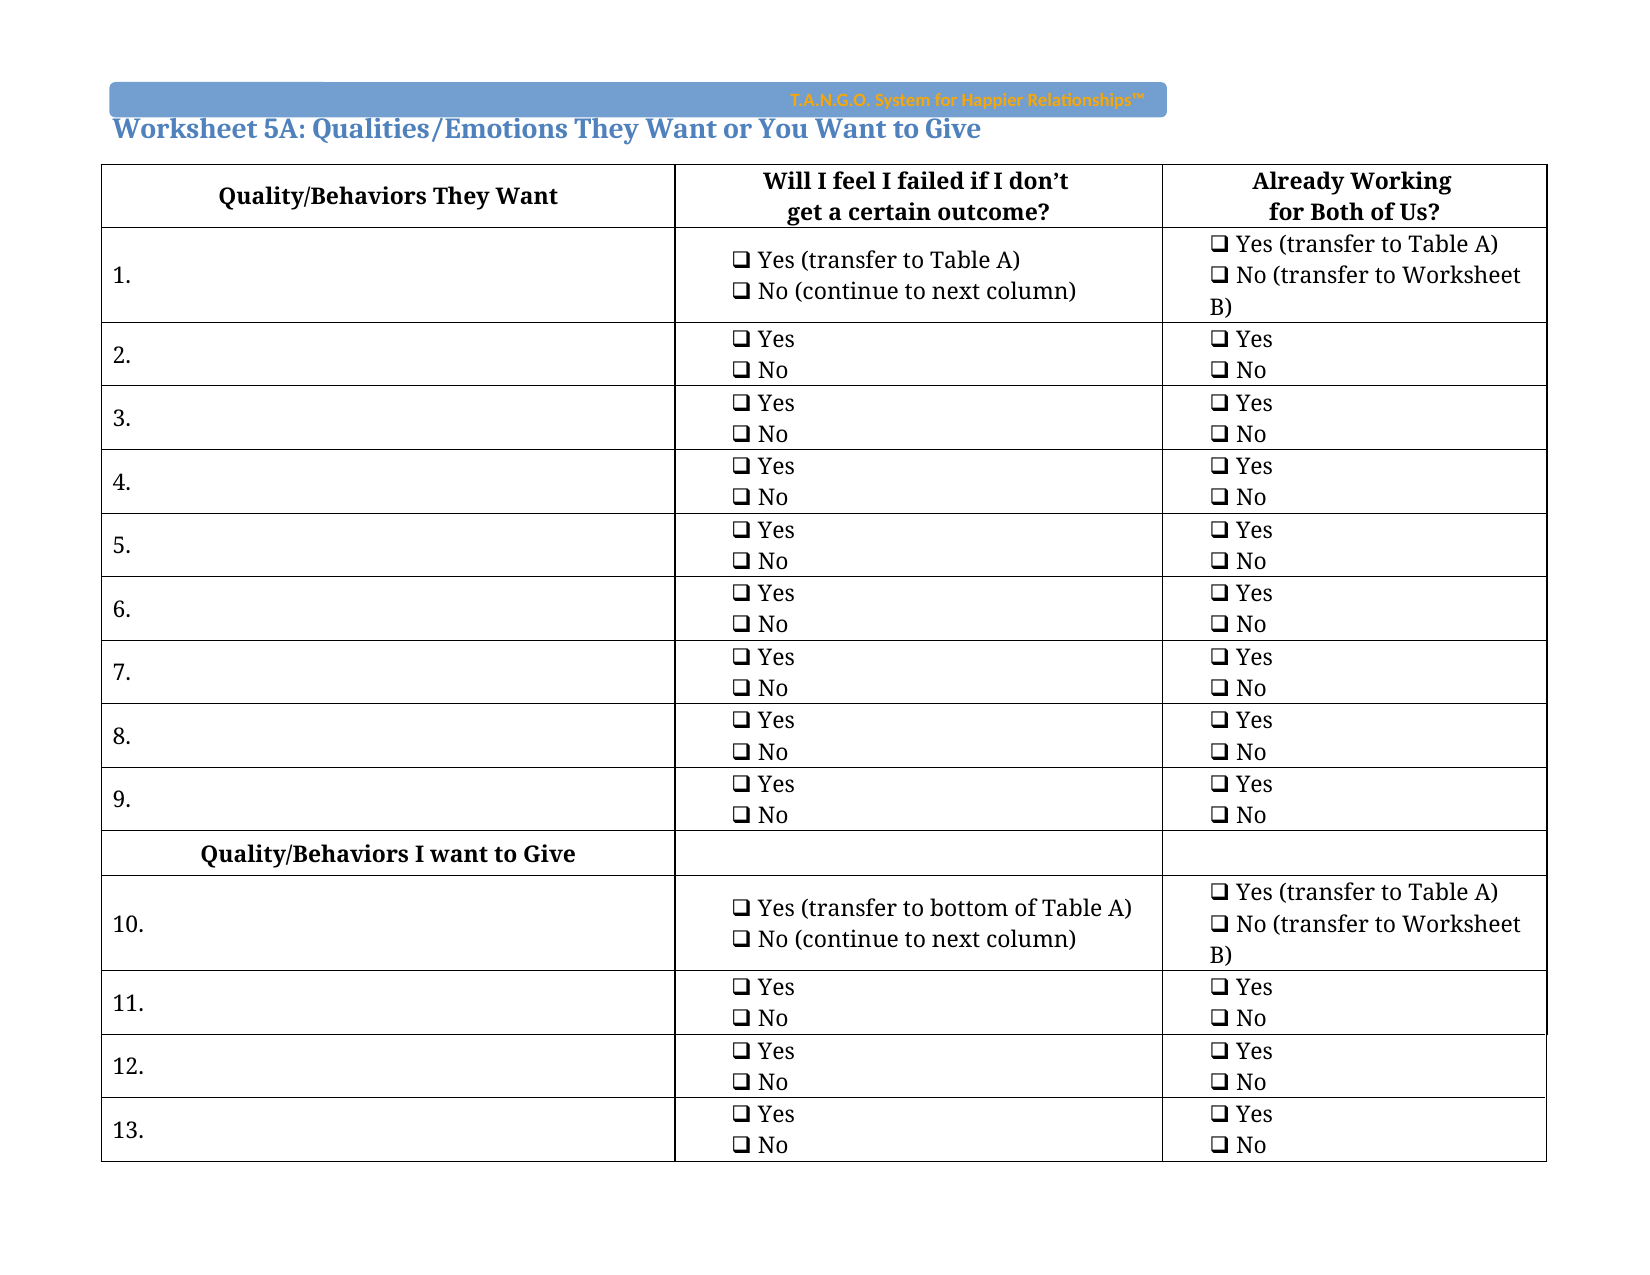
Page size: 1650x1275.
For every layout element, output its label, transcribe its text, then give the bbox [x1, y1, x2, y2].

table_cell Yes No [1163, 971, 1546, 1033]
table_cell Yes (transfer to Table A) No (transfer to Worksheet B) [1163, 876, 1546, 970]
table_cell [102, 323, 674, 385]
table_cell [102, 1035, 674, 1097]
table_cell [102, 768, 674, 830]
table_header Already Working for Both of Us? [1163, 165, 1546, 227]
table_cell Yes (transfer to Table A) No (continue to next column) [676, 228, 1162, 322]
table_cell [102, 971, 674, 1033]
table_cell [102, 577, 674, 639]
table_cell Yes No [676, 971, 1162, 1033]
table_cell [102, 641, 674, 703]
table_cell [676, 831, 1162, 875]
table_cell Yes No [676, 768, 1162, 830]
subtitle Worksheet 5A: Qualities/Emotions They Want or You Want to Give [112, 112, 1537, 146]
table_cell Yes No [676, 641, 1162, 703]
table_cell [102, 1098, 674, 1161]
table_cell Yes No [676, 704, 1162, 767]
table_cell Yes No [1163, 768, 1546, 830]
table_cell Yes No [676, 323, 1162, 385]
table_cell Yes No [1163, 1034, 1546, 1097]
table_cell Yes (transfer to bottom of Table A) No (continue to next column) [676, 876, 1162, 970]
table_cell Yes No [1163, 577, 1546, 639]
table_cell Yes No [1163, 386, 1546, 449]
table_cell Yes No [1163, 641, 1546, 703]
table_cell Yes No [1163, 450, 1546, 512]
table_cell [102, 704, 674, 767]
table_header Will I feel I failed if I don’t get a certain outcome? [676, 165, 1162, 227]
table_cell Yes No [1163, 323, 1546, 385]
table_header Quality/Behaviors They Want [102, 165, 674, 227]
table_cell Yes No [1163, 514, 1546, 576]
table_cell Yes No [1163, 704, 1546, 767]
table_cell Yes No [676, 514, 1162, 576]
table_cell Yes No [1163, 1097, 1546, 1161]
table_cell Quality/Behaviors I want to Give [102, 831, 674, 875]
table_cell Yes No [676, 386, 1162, 449]
table_cell Yes (transfer to Table A) No (transfer to Worksheet B) [1163, 228, 1546, 322]
table_cell [102, 514, 674, 576]
table_cell [102, 876, 674, 970]
table_cell [102, 450, 674, 512]
table_cell [102, 228, 674, 322]
table_cell [102, 386, 674, 449]
table_cell Yes No [676, 1035, 1162, 1097]
table_cell [1163, 831, 1546, 875]
table_cell Yes No [676, 1098, 1162, 1161]
table_cell Yes No [676, 450, 1162, 512]
table_cell Yes No [676, 577, 1162, 639]
